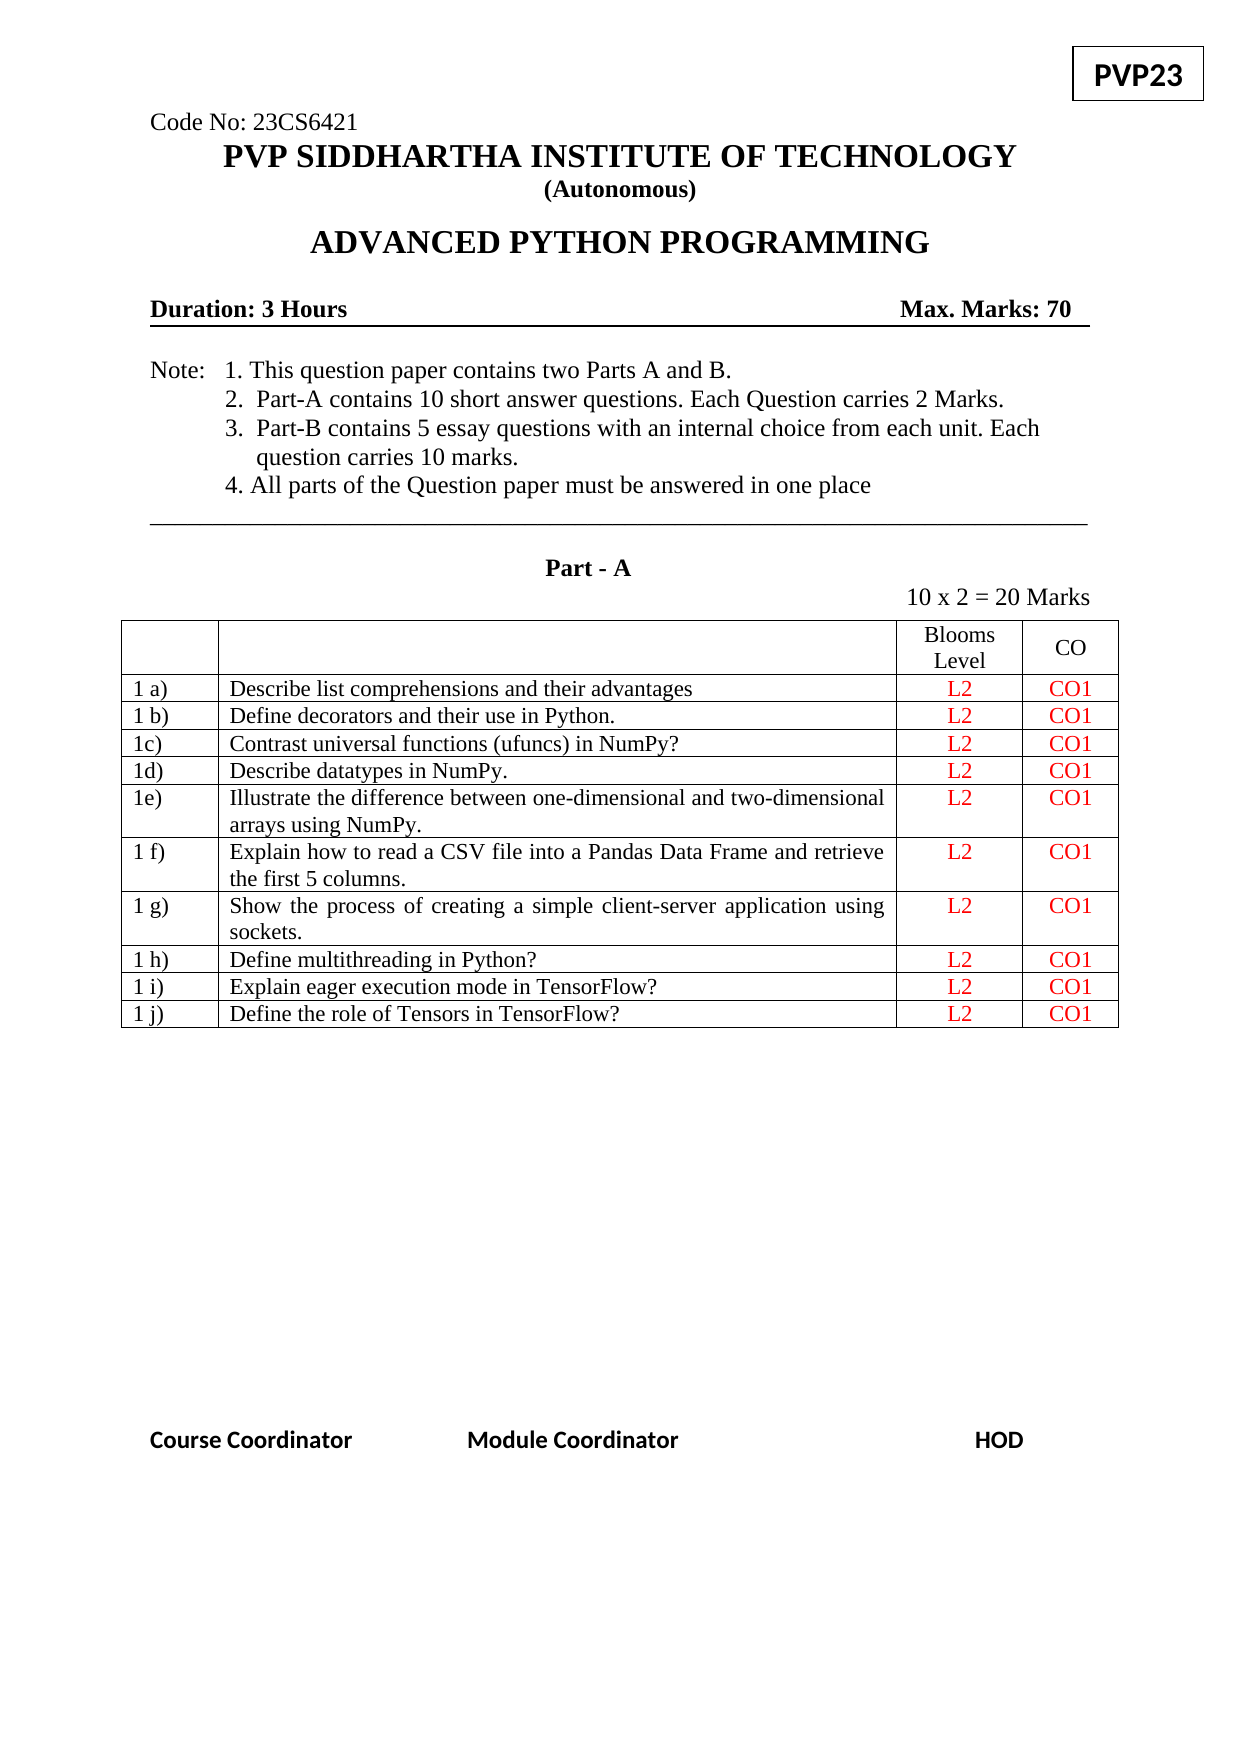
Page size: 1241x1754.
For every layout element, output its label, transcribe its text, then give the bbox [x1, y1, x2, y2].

text Code No: 23CS6421 [150, 107, 1090, 136]
table_cell 1 f) [122, 838, 218, 891]
table_cell 1d) [122, 757, 218, 783]
table_cell Describe datatypes in NumPy. [219, 757, 896, 783]
table_cell CO1 [1023, 838, 1118, 891]
text Part - A [150, 553, 1090, 582]
table_cell Contrast universal functions (ufuncs) in NumPy? [219, 730, 896, 756]
table_cell CO1 [1023, 730, 1118, 756]
text 10 x 2 = 20 Marks [150, 582, 1090, 611]
table_cell 1e) [122, 785, 218, 837]
table_header CO [1023, 621, 1118, 674]
text Course Coordinator Module Coordinator HOD [150, 1425, 1090, 1455]
table_header [219, 621, 896, 674]
table_cell L2 [897, 973, 1022, 999]
table_cell CO1 [1023, 973, 1118, 999]
table_cell L2 [897, 946, 1022, 972]
text 4. All parts of the Question paper must be answered in one place [225, 470, 1090, 499]
table_cell CO1 [1023, 1001, 1118, 1027]
text ___________________________________________________________________________ [150, 499, 1090, 528]
text 3. Part-B contains 5 essay questions with an internal choice from each unit. Each [225, 413, 1090, 442]
text 2. Part-A contains 10 short answer questions. Each Question carries 2 Marks. [150, 384, 1090, 413]
table_cell CO1 [1023, 892, 1118, 945]
table_cell Illustrate the difference between one-dimensional and two-dimensional arrays using NumPy. [219, 785, 896, 837]
table_cell Explain how to read a CSV file into a Pandas Data Frame and retrieve the first 5 columns. [219, 838, 896, 891]
table_cell L2 [897, 702, 1022, 729]
table_cell L2 [897, 730, 1022, 756]
table_cell CO1 [1023, 675, 1118, 701]
table_cell 1 i) [122, 973, 218, 999]
table_cell L2 [897, 785, 1022, 837]
table_cell L2 [897, 838, 1022, 891]
table_cell 1 g) [122, 892, 218, 945]
table_cell CO1 [1023, 946, 1118, 972]
table_cell Explain eager execution mode in TensorFlow? [219, 973, 896, 999]
text question carries 10 marks. [225, 442, 1090, 470]
table_cell Define the role of Tensors in TensorFlow? [219, 1001, 896, 1027]
table_cell 1 h) [122, 946, 218, 972]
table_cell L2 [897, 1001, 1022, 1027]
text (Autonomous) [150, 174, 1090, 203]
table_cell L2 [897, 757, 1022, 783]
table_cell CO1 [1023, 757, 1118, 783]
table_cell 1 b) [122, 702, 218, 729]
text Duration: 3 Hours Max. Marks: 70 [150, 294, 1090, 325]
table_cell L2 [897, 675, 1022, 701]
table_cell 1 j) [122, 1001, 218, 1027]
table_cell 1 a) [122, 675, 218, 701]
table_cell Describe list comprehensions and their advantages [219, 675, 896, 701]
table_cell Define multithreading in Python? [219, 946, 896, 972]
text ADVANCED PYTHON PROGRAMMING [150, 222, 1090, 261]
text PVP Siddhartha Institute OF TECHNOLOGY [150, 136, 1090, 174]
table_cell 1c) [122, 730, 218, 756]
table_cell CO1 [1023, 785, 1118, 837]
table_header [122, 621, 218, 674]
table_cell CO1 [1023, 702, 1118, 729]
text Note: 1. This question paper contains two Parts A and B. [150, 355, 1090, 384]
table_cell L2 [897, 892, 1022, 945]
table_cell Show the process of creating a simple client-server application using sockets. [219, 892, 896, 945]
table_cell Define decorators and their use in Python. [219, 702, 896, 729]
table_header Blooms Level [897, 621, 1022, 674]
